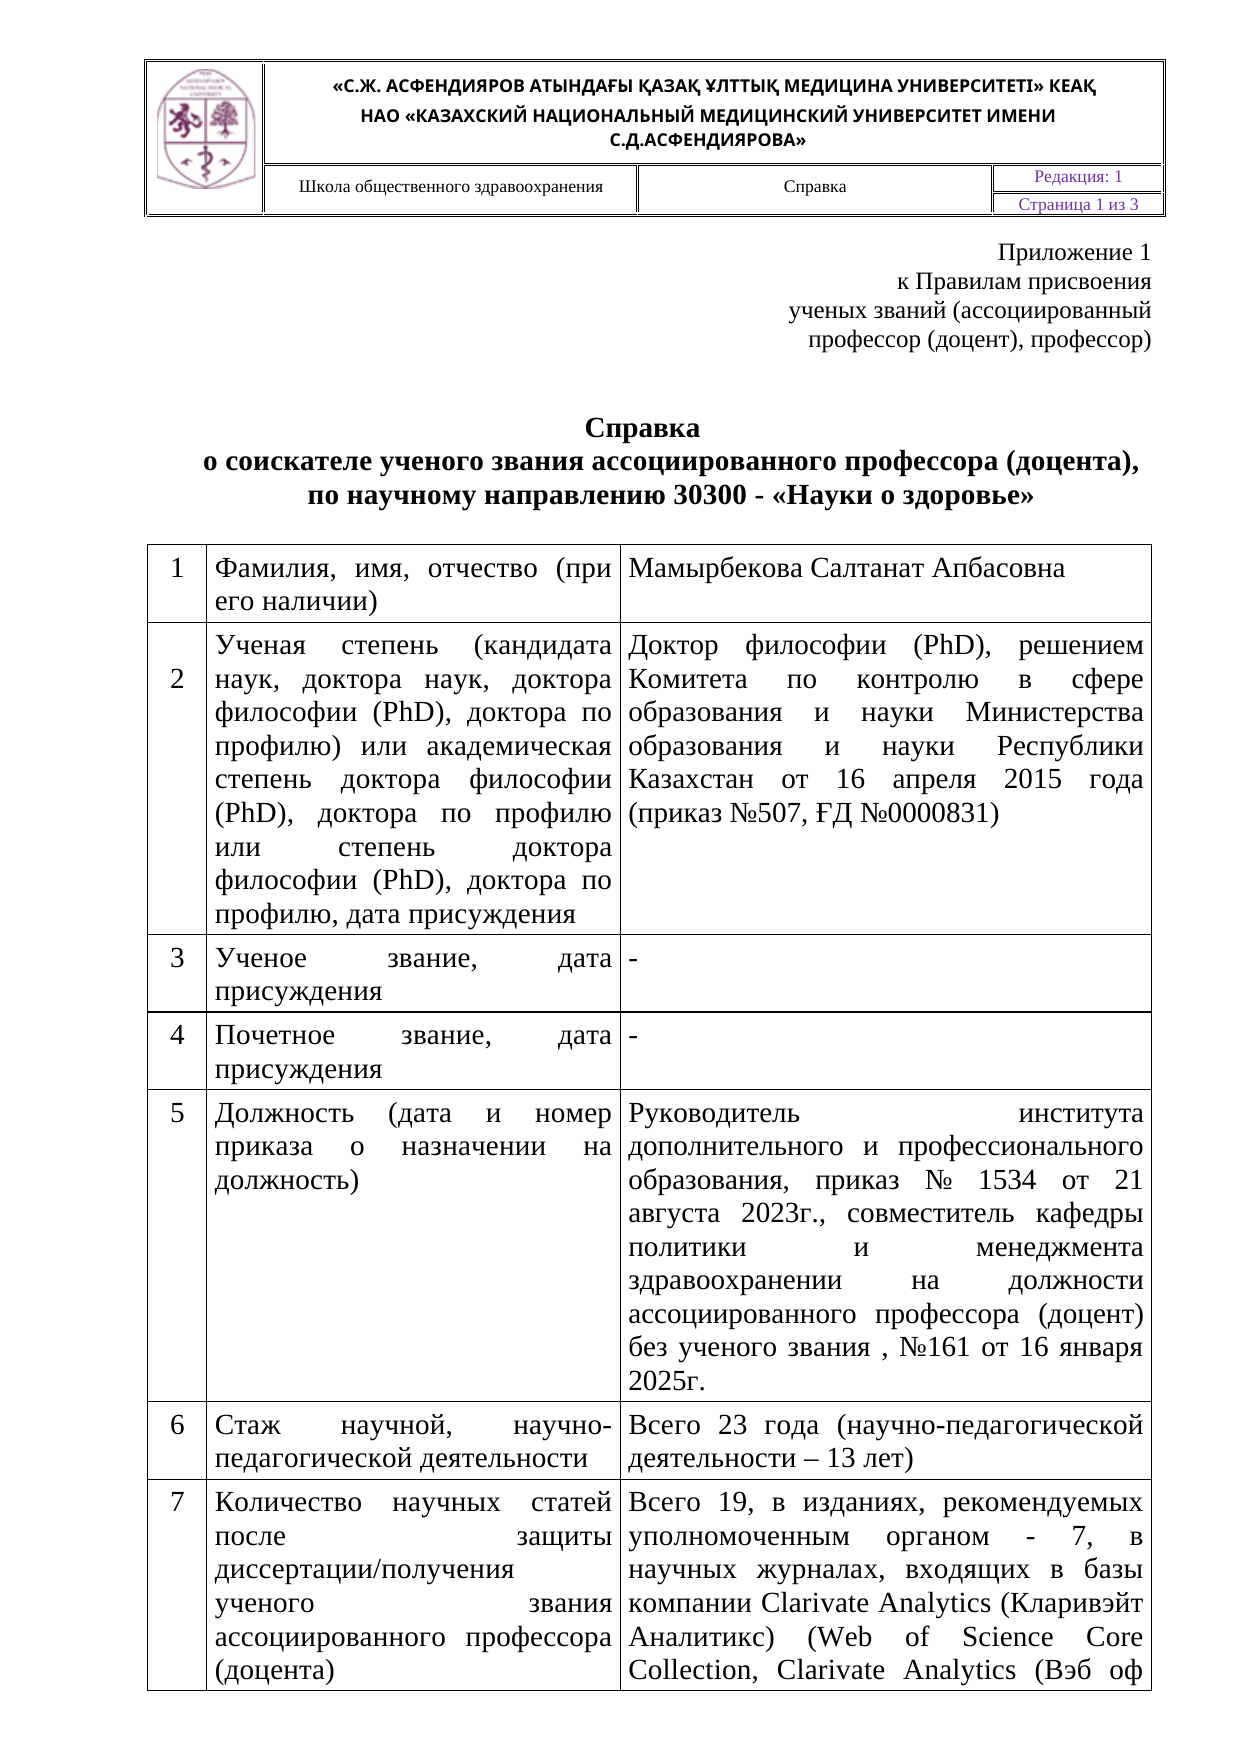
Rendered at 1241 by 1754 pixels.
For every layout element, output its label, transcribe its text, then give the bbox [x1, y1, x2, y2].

table_cell Почетное звание, дата присуждения [207, 1013, 620, 1089]
table_cell 7 [148, 1480, 206, 1690]
table_cell Доктор философии (PhD), решением Комитета по контролю в сфере образования и науки Министерства образования и науки Республики Казахстан от 16 апреля 2015 года (приказ №507, ҒД №0000831) [621, 623, 1151, 934]
text к Правилам присвоения [133, 266, 1152, 295]
table_cell - [621, 935, 1151, 1011]
text Приложение 1 [133, 237, 1152, 266]
table_cell 4 [148, 1013, 206, 1089]
table_cell 5 [148, 1090, 206, 1401]
table_header Мамырбекова Салтанат Апбасовна [621, 545, 1151, 622]
table_cell - [621, 1013, 1151, 1089]
text профессор (доцент), профессор) [133, 324, 1152, 352]
table_header 1 [148, 545, 206, 622]
table_header Фамилия, имя, отчество (при его наличии) [207, 545, 620, 622]
table_cell Количество научных статей после защиты диссертации/получения ученого звания ассоциированного профессора (доцента) [207, 1480, 620, 1690]
table_cell Стаж научной, научно-педагогической деятельности [207, 1402, 620, 1479]
text о соискателе ученого звания ассоциированного профессора (доцента), по научному направлению 30300 - «Науки о здоровье» [192, 443, 1152, 511]
table_cell Всего 23 года (научно-педагогической деятельности – 13 лет) [621, 1402, 1151, 1479]
table_cell Ученое звание, дата присуждения [207, 935, 620, 1011]
text ученых званий (ассоциированный [133, 295, 1152, 324]
picture [157, 69, 256, 189]
table_cell Должность (дата и номер приказа о назначении на должность) [207, 1090, 620, 1401]
table_cell Руководитель института дополнительного и профессионального образования, приказ № 1534 от 21 августа 2023г., совместитель кафедры политики и менеджмента здравоохранении на должности ассоциированного профессора (доцент) без ученого звания , №161 от 16 января 2025г. [621, 1090, 1151, 1401]
table_cell 3 [148, 935, 206, 1011]
table_cell Ученая степень (кандидата наук, доктора наук, доктора философии (PhD), доктора по профилю) или академическая степень доктора философии (PhD), доктора по профилю или степень доктора философии (PhD), доктора по профилю, дата присуждения [207, 623, 620, 934]
text Справка [133, 410, 1152, 443]
table_cell 6 [148, 1402, 206, 1479]
table_cell 2 [148, 623, 206, 934]
